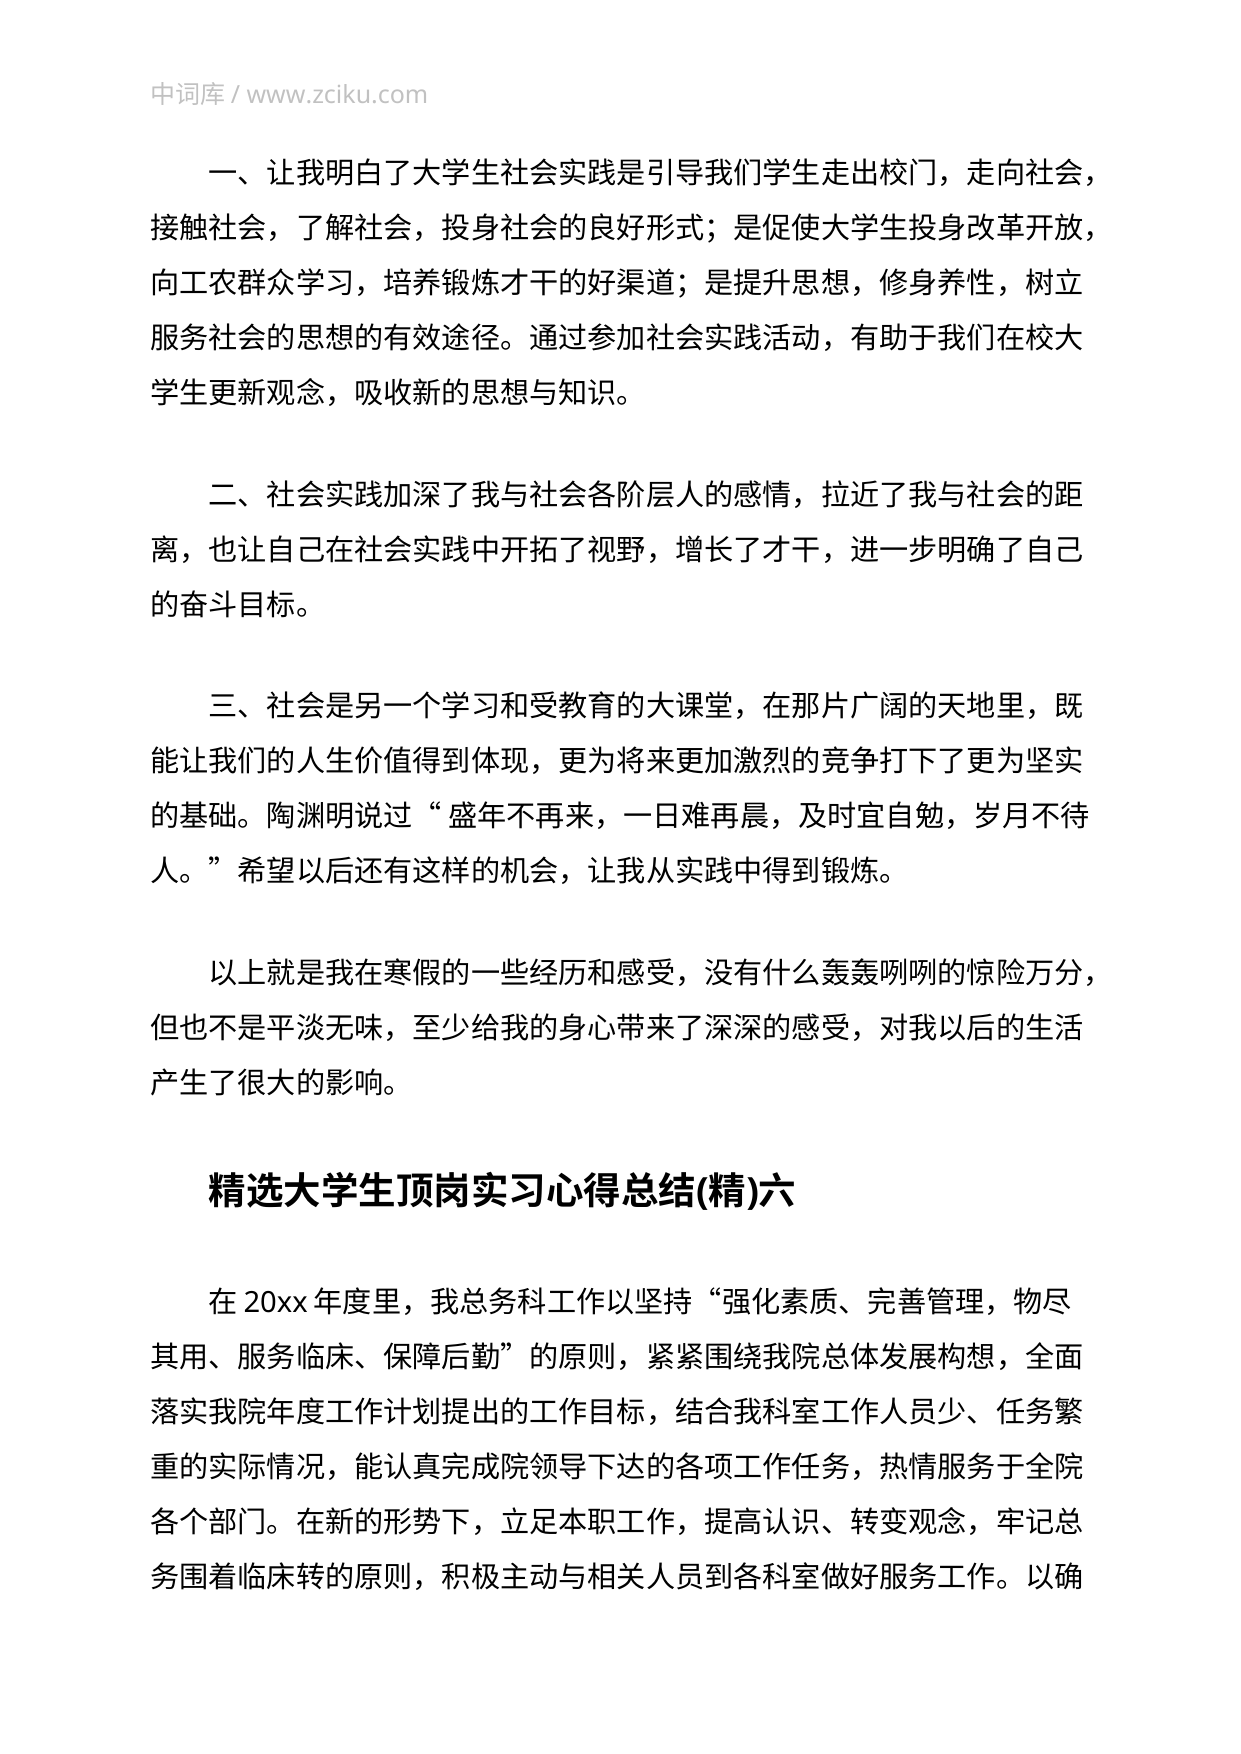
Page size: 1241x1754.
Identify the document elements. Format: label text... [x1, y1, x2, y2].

text 精选大学生顶岗实习心得总结(精)六 [150, 1161, 1090, 1215]
text 以上就是我在寒假的一些经历和感受，没有什么轰轰咧咧的惊险万分，但也不是平淡无味，至少给我的身心带来了深深的感受，对我以后的生活产生了很大的影响。 [150, 949, 1090, 1101]
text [150, 1278, 1090, 1595]
text 三、社会是另一个学习和受教育的大课堂，在那片广阔的天地里，既能让我们的人生价值得到体现，更为将来更加激烈的竞争打下了更为坚实的基础。陶渊明说过“ 盛年不再来，一日难再晨，及时宜自勉，岁月不待人。”希望以后还有这样的机会，让我从实践中得到锻炼。 [150, 683, 1090, 890]
text 一、让我明白了大学生社会实践是引导我们学生走出校门，走向社会，接触社会，了解社会，投身社会的良好形式；是促使大学生投身改革开放，向工农群众学习，培养锻炼才干的好渠道；是提升思想，修身养性，树立服务社会的思想的有效途径。通过参加社会实践活动，有助于我们在校大学生更新观念，吸收新的思想与知识。 [150, 150, 1090, 412]
text 二、社会实践加深了我与社会各阶层人的感情，拉近了我与社会的距离，也让自己在社会实践中开拓了视野，增长了才干，进一步明确了自己的奋斗目标。 [150, 471, 1090, 623]
